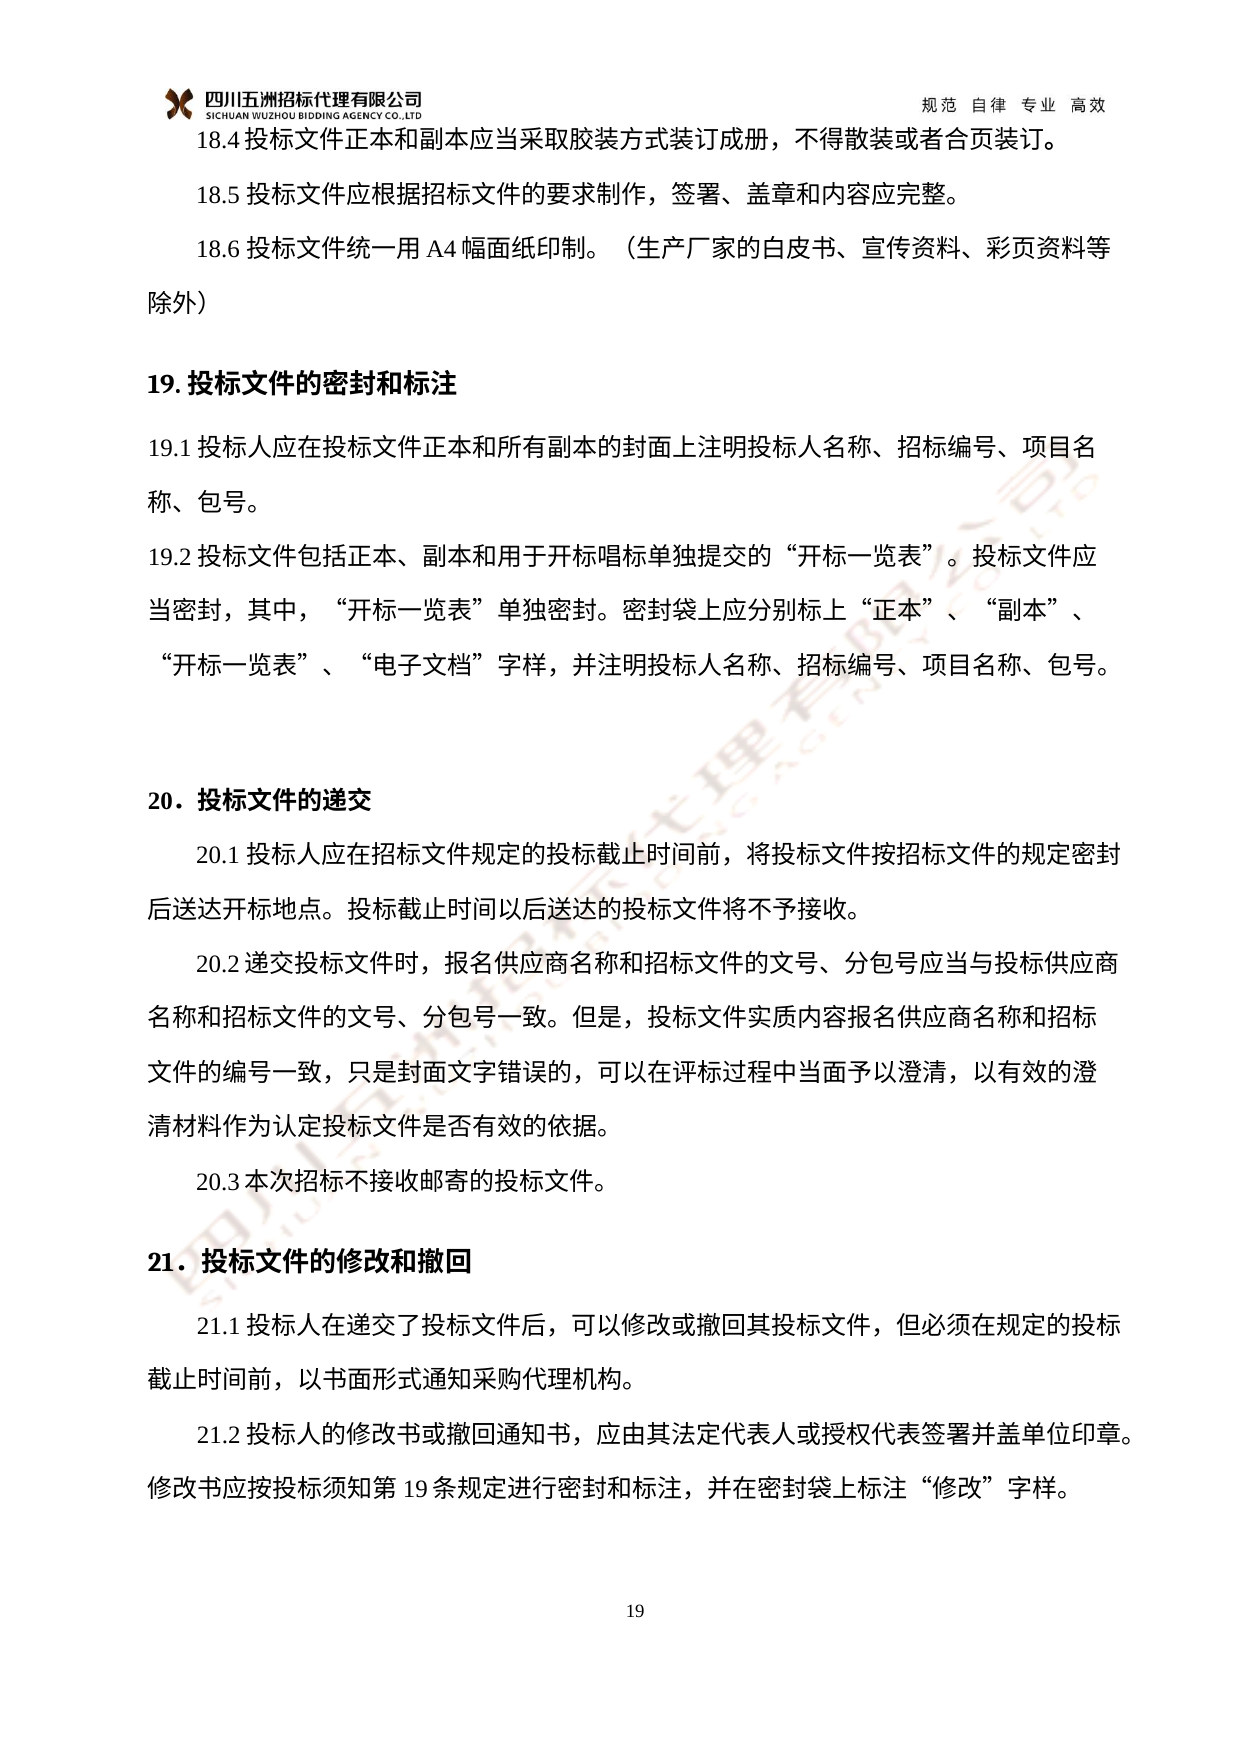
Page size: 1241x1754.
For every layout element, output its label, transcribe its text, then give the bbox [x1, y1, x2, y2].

picture [165, 88, 1105, 120]
text 20.2递交投标文件时，报名供应商名称和招标文件的文号、分包号应当与投标供应商名称和招标文件的文号、分包号一致。但是，投标文件实质内容报名供应商名称和招标文件的编号一致，只是封面文字错误的，可以在评标过程中当面予以澄清，以有效的澄清材料作为认定投标文件是否有效的依据。 [148, 943, 1122, 1143]
text 19.2 投标文件包括正本、副本和用于开标唱标单独提交的“开标一览表”。投标文件应当密封，其中，“开标一览表”单独密封。密封袋上应分别标上“正本”、“副本”、“开标一览表”、“电子文档”字样，并注明投标人名称、招标编号、项目名称、包号。 [148, 536, 1122, 728]
text 21.1 投标人在递交了投标文件后，可以修改或撤回其投标文件，但必须在规定的投标截止时间前，以书面形式通知采购代理机构。 [148, 1305, 1122, 1396]
subtitle 19. 投标文件的密封和标注 [148, 362, 1122, 402]
subtitle 21．投标文件的修改和撤回 [148, 1240, 1122, 1279]
text 18.6 投标文件统一用A4幅面纸印制。（生产厂家的白皮书、宣传资料、彩页资料等除外） [148, 229, 1122, 319]
text 20.1 投标人应在招标文件规定的投标截止时间前，将投标文件按招标文件的规定密封后送达开标地点。投标截止时间以后送达的投标文件将不予接收。 [148, 835, 1122, 925]
text 20.3本次招标不接收邮寄的投标文件。 [148, 1161, 1122, 1197]
text 18.4投标文件正本和副本应当采取胶装方式装订成册，不得散装或者合页装订。 [148, 120, 1122, 156]
text 21.2 投标人的修改书或撤回通知书，应由其法定代表人或授权代表签署并盖单位印章。修改书应按投标须知第19条规定进行密封和标注，并在密封袋上标注“修改”字样。 [148, 1414, 1122, 1505]
text 20．投标文件的递交 [148, 780, 1122, 817]
text 19.1 投标人应在投标文件正本和所有副本的封面上注明投标人名称、招标编号、项目名称、包号。 [148, 428, 1122, 518]
text 18.5 投标文件应根据招标文件的要求制作，签署、盖章和内容应完整。 [148, 174, 1122, 211]
